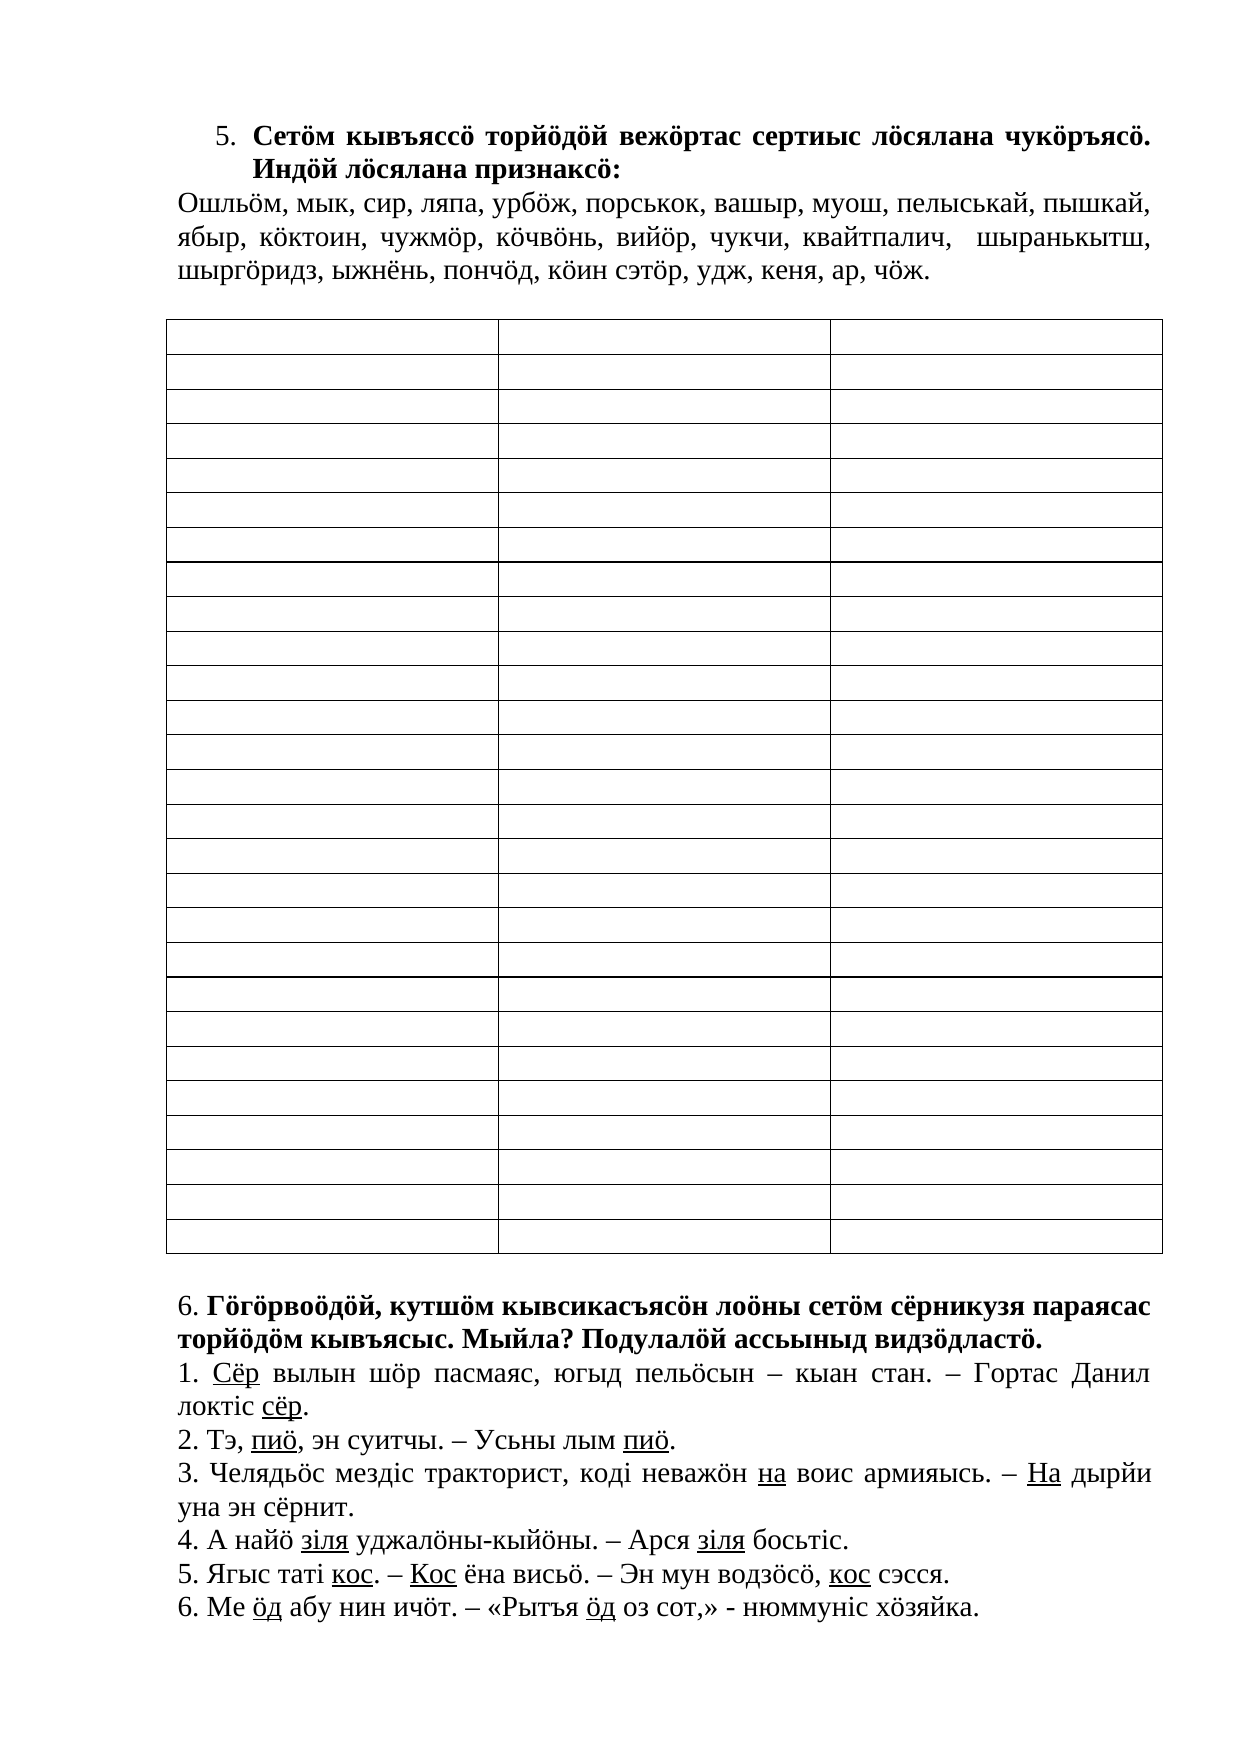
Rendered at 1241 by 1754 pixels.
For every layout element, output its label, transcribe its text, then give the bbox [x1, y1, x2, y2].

table_cell [499, 666, 830, 700]
table_cell [167, 908, 498, 942]
table_cell [167, 390, 498, 423]
table_cell [831, 1220, 1162, 1253]
table_cell [167, 355, 498, 388]
table_cell [499, 597, 830, 631]
table_cell [499, 908, 830, 942]
text 6. Ме öд абу нин ичöт. – «Рытъя öд оз сот,» - нюммунiс хöзяйка. [177, 1589, 1152, 1623]
table_cell [167, 632, 498, 665]
table_cell [499, 701, 830, 734]
table_cell [499, 943, 830, 976]
table_cell [499, 978, 830, 1011]
text Ошльöм, мык, сир, ляпа, урбöж, порськок, вашыр, муош, пелыськай, пышкай, ябыр, кöктоин, чужмöр, кöчвöнь, вийöр, чукчи, квайтпалич, шыранькытш, шыргöридз, ыжнёнь, пончöд, кöин сэтöр, удж, кеня, ар, чöж. [177, 185, 1152, 286]
table_cell [167, 1047, 498, 1080]
table_cell [831, 701, 1162, 734]
table_cell [167, 805, 498, 838]
table_cell [831, 493, 1162, 527]
table_cell [831, 1081, 1162, 1115]
table_cell [831, 805, 1162, 838]
text 3. Челядьöс мездiс тракторист, кодi неважöн на воис армияысь. – На дырйи уна эн сёрнит. [177, 1455, 1152, 1522]
table_cell [831, 735, 1162, 769]
table_cell [499, 1012, 830, 1046]
table_cell [831, 597, 1162, 631]
table_cell [831, 874, 1162, 907]
table_cell [499, 874, 830, 907]
table_cell [499, 839, 830, 873]
text 5. Ягыс татi кос. – Кос ёна висьö. – Эн мун водзöсö, кос сэсся. [177, 1556, 1152, 1589]
table_cell [167, 943, 498, 976]
table_cell [167, 666, 498, 700]
table_cell [499, 493, 830, 527]
table_cell [831, 666, 1162, 700]
text 6. Гöгöрвоöдöй, кутшöм кывсикасъясöн лоöны сетöм сёрникузя параясас торйöдöм кывъясыс. Мыйла? Подулалöй ассьыныд видзöдластö. [177, 1288, 1152, 1355]
table_cell [831, 528, 1162, 561]
table_cell [831, 908, 1162, 942]
table_header [831, 320, 1162, 354]
table_cell [831, 943, 1162, 976]
table_cell [167, 701, 498, 734]
table_cell [831, 978, 1162, 1011]
table_cell [167, 1150, 498, 1184]
table_header [499, 320, 830, 354]
table_cell [167, 528, 498, 561]
table_cell [831, 770, 1162, 803]
table_cell [499, 1150, 830, 1184]
table_cell [167, 1012, 498, 1046]
table_cell [499, 563, 830, 596]
table_cell [499, 355, 830, 388]
table_cell [499, 1116, 830, 1149]
table_cell [831, 459, 1162, 492]
table_cell [167, 1081, 498, 1115]
table_cell [499, 1220, 830, 1253]
table_cell [499, 770, 830, 803]
table_cell [499, 805, 830, 838]
table_cell [499, 528, 830, 561]
table_cell [499, 1185, 830, 1218]
table_cell [167, 459, 498, 492]
table_header [167, 320, 498, 354]
table_cell [167, 978, 498, 1011]
table_cell [167, 493, 498, 527]
table_cell [831, 1012, 1162, 1046]
table_cell [499, 424, 830, 458]
table_cell [499, 390, 830, 423]
text 1. Сёр вылын шöр пасмаяс, югыд пельöсын – кыан стан. – Гортас Данил локтiс сёр. [177, 1355, 1152, 1422]
table_cell [167, 1220, 498, 1253]
table_cell [499, 1081, 830, 1115]
table_cell [167, 839, 498, 873]
table_cell [831, 390, 1162, 423]
table_cell [167, 735, 498, 769]
table_cell [167, 1185, 498, 1218]
table_cell [831, 1185, 1162, 1218]
table_cell [831, 355, 1162, 388]
text 2. Тэ, пиö, эн суитчы. – Усьны лым пиö. [177, 1422, 1152, 1455]
table_cell [499, 735, 830, 769]
table_cell [831, 563, 1162, 596]
table_cell [167, 1116, 498, 1149]
table_cell [831, 1150, 1162, 1184]
table_cell [167, 563, 498, 596]
table_cell [499, 459, 830, 492]
table_cell [499, 632, 830, 665]
table_cell [831, 839, 1162, 873]
table_cell [831, 1116, 1162, 1149]
table_cell [167, 597, 498, 631]
table_cell [499, 1047, 830, 1080]
table_cell [831, 1047, 1162, 1080]
table_cell [167, 770, 498, 803]
table_cell [831, 632, 1162, 665]
list Сетöм кывъяссö торйöдöй вежöртас сертиыс лöсялана чукöръясö. Индöй лöсялана признаксö: [215, 118, 1152, 185]
table_cell [831, 424, 1162, 458]
text 4. А найö зiля уджалöны-кыйöны. – Арся зiля босьтiс. [177, 1522, 1152, 1556]
table_cell [167, 874, 498, 907]
table_cell [167, 424, 498, 458]
